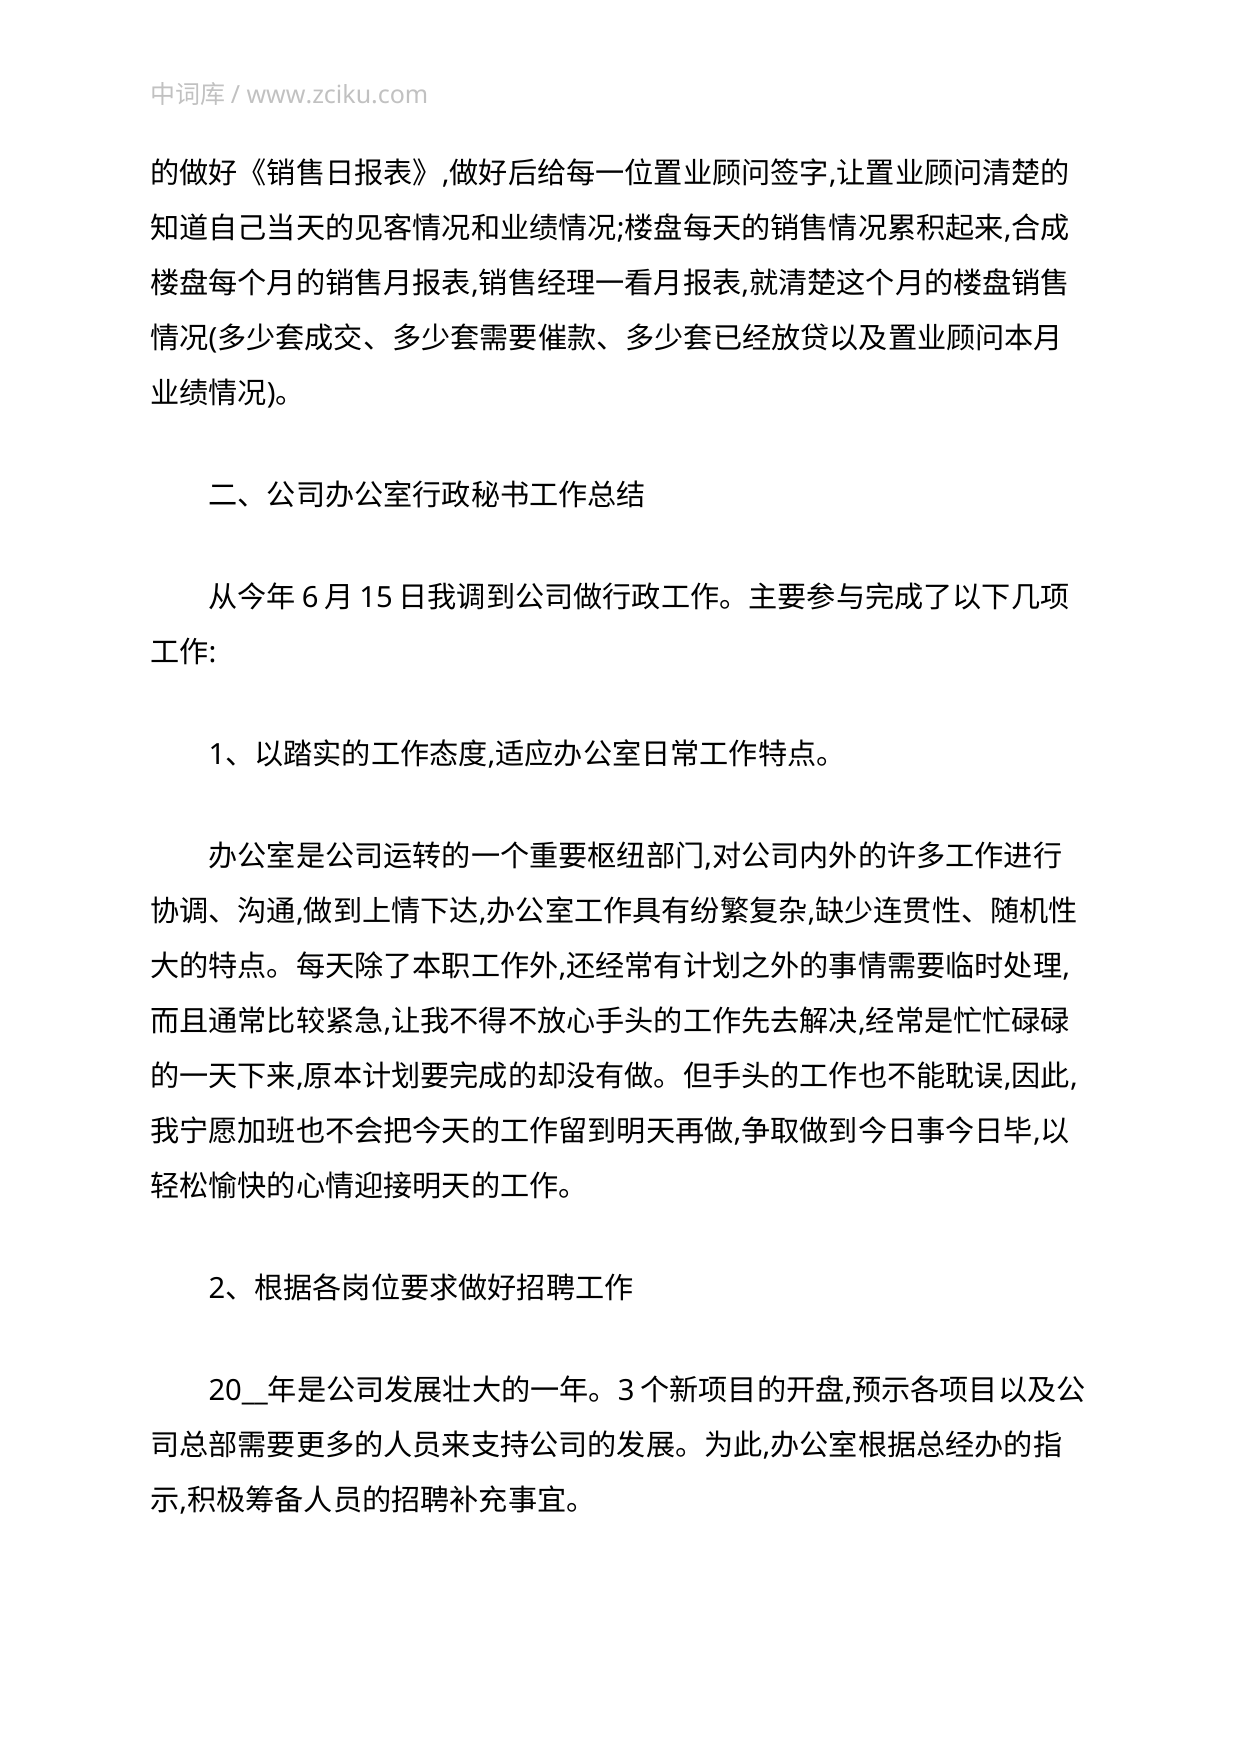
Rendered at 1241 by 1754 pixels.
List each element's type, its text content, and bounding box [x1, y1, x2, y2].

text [150, 150, 1090, 412]
text 2、根据各岗位要求做好招聘工作 [150, 1264, 1090, 1307]
text 从今年6月15日我调到公司做行政工作。主要参与完成了以下几项工作: [150, 574, 1090, 671]
text 1、以踏实的工作态度,适应办公室日常工作特点。 [150, 731, 1090, 773]
text 20__年是公司发展壮大的一年。3个新项目的开盘,预示各项目以及公司总部需要更多的人员来支持公司的发展。为此,办公室根据总经办的指示,积极筹备人员的招聘补充事宜。 [150, 1366, 1090, 1519]
text 办公室是公司运转的一个重要枢纽部门,对公司内外的许多工作进行协调、沟通,做到上情下达,办公室工作具有纷繁复杂,缺少连贯性、随机性大的特点。每天除了本职工作外,还经常有计划之外的事情需要临时处理,而且通常比较紧急,让我不得不放心手头的工作先去解决,经常是忙忙碌碌的一天下来,原本计划要完成的却没有做。但手头的工作也不能耽误,因此,我宁愿加班也不会把今天的工作留到明天再做,争取做到今日事今日毕,以轻松愉快的心情迎接明天的工作。 [150, 833, 1090, 1205]
text 二、公司办公室行政秘书工作总结 [150, 472, 1090, 514]
